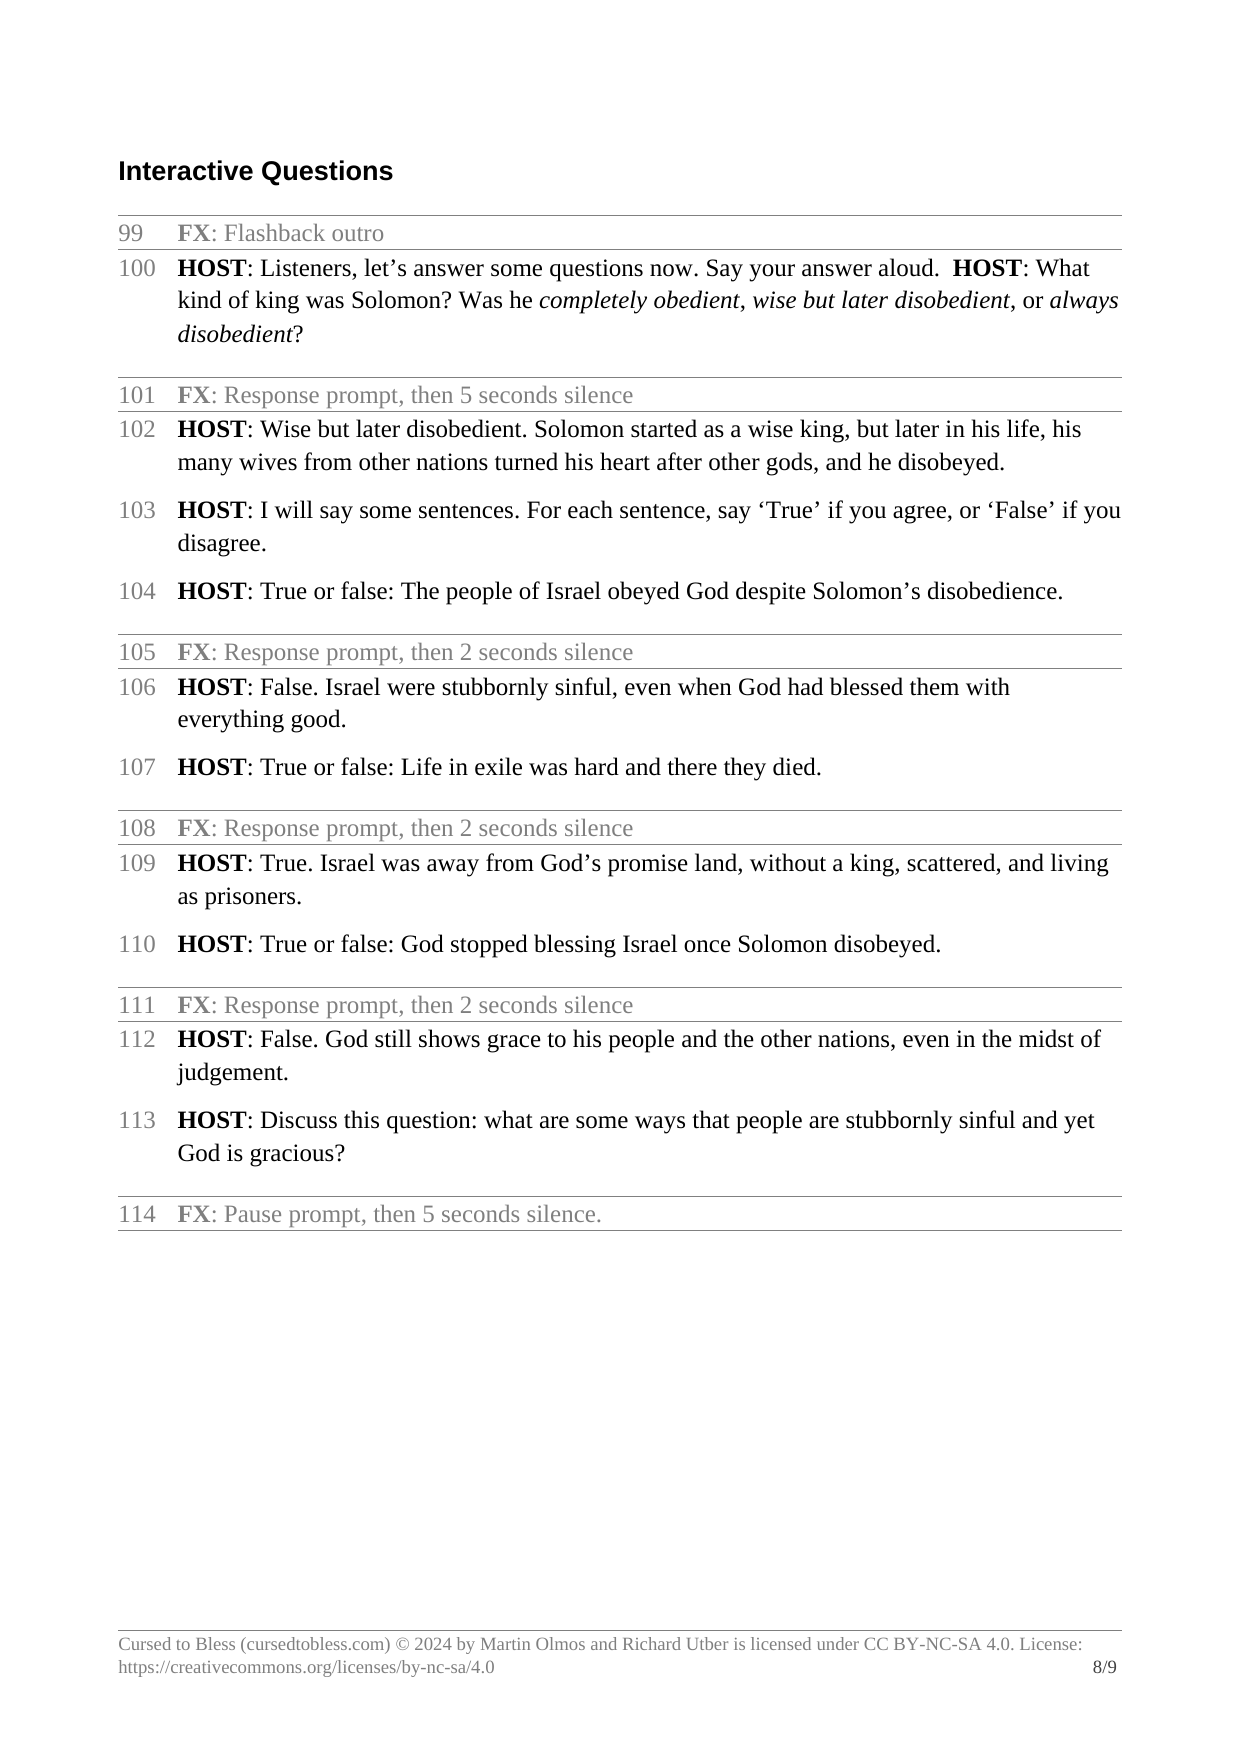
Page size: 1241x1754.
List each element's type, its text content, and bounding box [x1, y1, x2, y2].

text HOST: False. God still shows grace to his people and the other nations, even in the midst of judgement. [118, 1024, 1122, 1086]
text FX: Response prompt, then 2 seconds silence [118, 635, 1122, 668]
text FX: Response prompt, then 2 seconds silence [118, 811, 1122, 844]
text FX: Response prompt, then 2 seconds silence [118, 988, 1122, 1021]
text FX: Flashback outro [118, 216, 1122, 249]
text HOST: True or false: God stopped blessing Israel once Solomon disobeyed. [118, 929, 1122, 957]
text HOST: True or false: Life in exile was hard and there they died. [118, 752, 1122, 781]
text HOST: Discuss this question: what are some ways that people are stubbornly sinful and yet God is gracious? [118, 1105, 1122, 1167]
text HOST: Wise but later disobedient. Solomon started as a wise king, but later in his life, his many wives from other nations turned his heart after other gods, and he disobeyed. [118, 414, 1122, 476]
text HOST: Listeners, let’s answer some questions now. Say your answer aloud. HOST: What kind of king was Solomon? Was he completely obedient, wise but later disobedient, or always disobedient? [118, 253, 1122, 347]
text HOST: True. Israel was away from God’s promise land, without a king, scattered, and living as prisoners. [118, 848, 1122, 910]
subtitle Interactive Questions [118, 155, 1122, 187]
text FX: Response prompt, then 5 seconds silence [118, 378, 1122, 411]
text HOST: True or false: The people of Israel obeyed God despite Solomon’s disobedience. [118, 576, 1122, 604]
text HOST: I will say some sentences. For each sentence, say ‘True’ if you agree, or ‘False’ if you disagree. [118, 495, 1122, 557]
text HOST: False. Israel were stubbornly sinful, even when God had blessed them with everything good. [118, 672, 1122, 733]
text FX: Pause prompt, then 5 seconds silence. [118, 1197, 1122, 1230]
